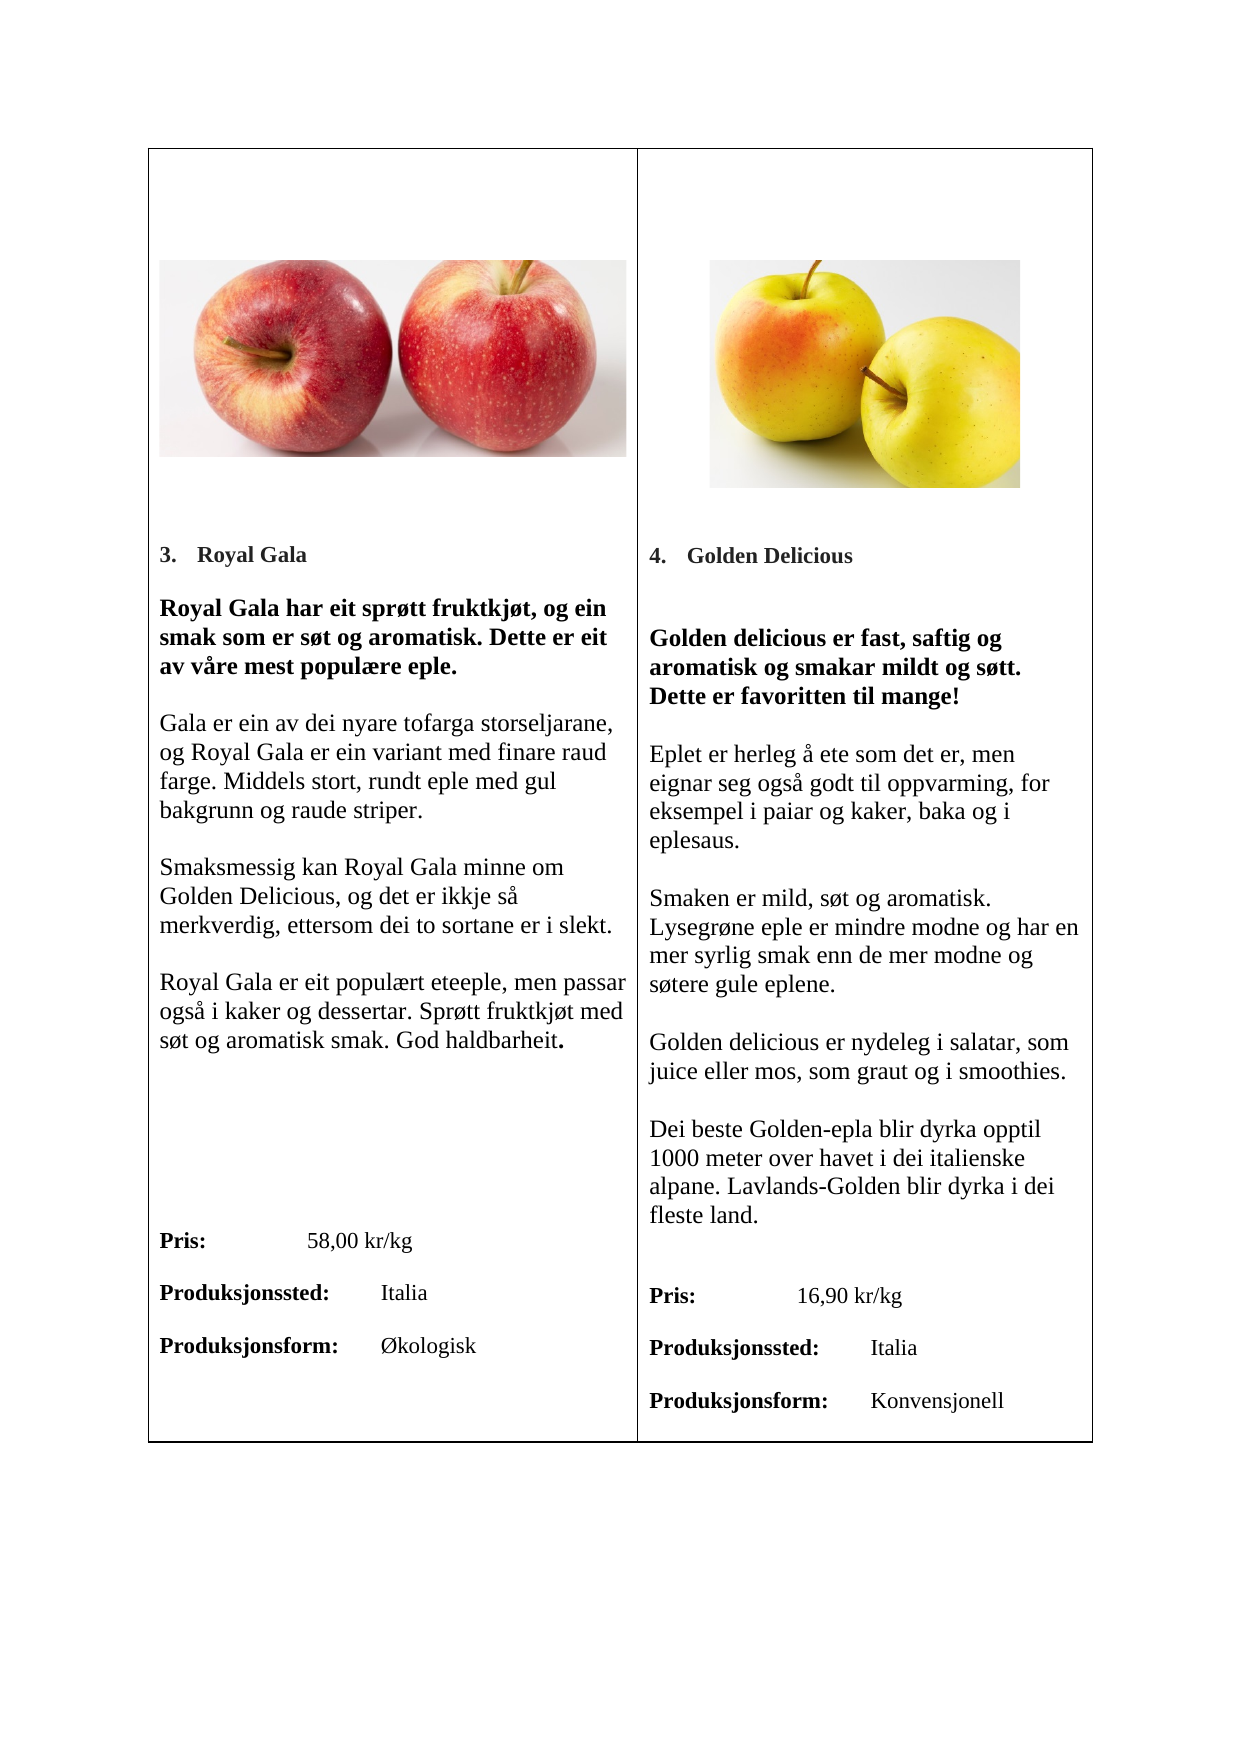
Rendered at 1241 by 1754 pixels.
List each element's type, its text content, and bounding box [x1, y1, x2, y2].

table_header Golden Delicious Pris: 16,90 kr/kg Produksjonssted: Italia Produksjonsform: Konvensjonell [638, 149, 1092, 1441]
picture [709, 260, 1021, 488]
picture [159, 260, 627, 457]
table_header Royal Gala Royal Gala har eit sprøtt fruktkjøt, og ein smak som er søt og aromatisk. Dette er eit av våre mest populære eple. Gala er ein av dei nyare tofarga storseljarane, og Royal Gala er ein variant med finare raud farge. Middels stort, rundt eple med gul bakgrunn og raude striper. Smaksmessig kan Royal Gala minne om Golden Delicious, og det er ikkje så merkverdig, ettersom dei to sortane er i slekt. Royal Gala er eit populært eteeple, men passar også i kaker og dessertar. Sprøtt fruktkjøt med søt og aromatisk smak. God haldbarheit. Pris: 58,00 kr/kg Produksjonssted: Italia Produksjonsform: Økologisk [149, 149, 637, 1441]
